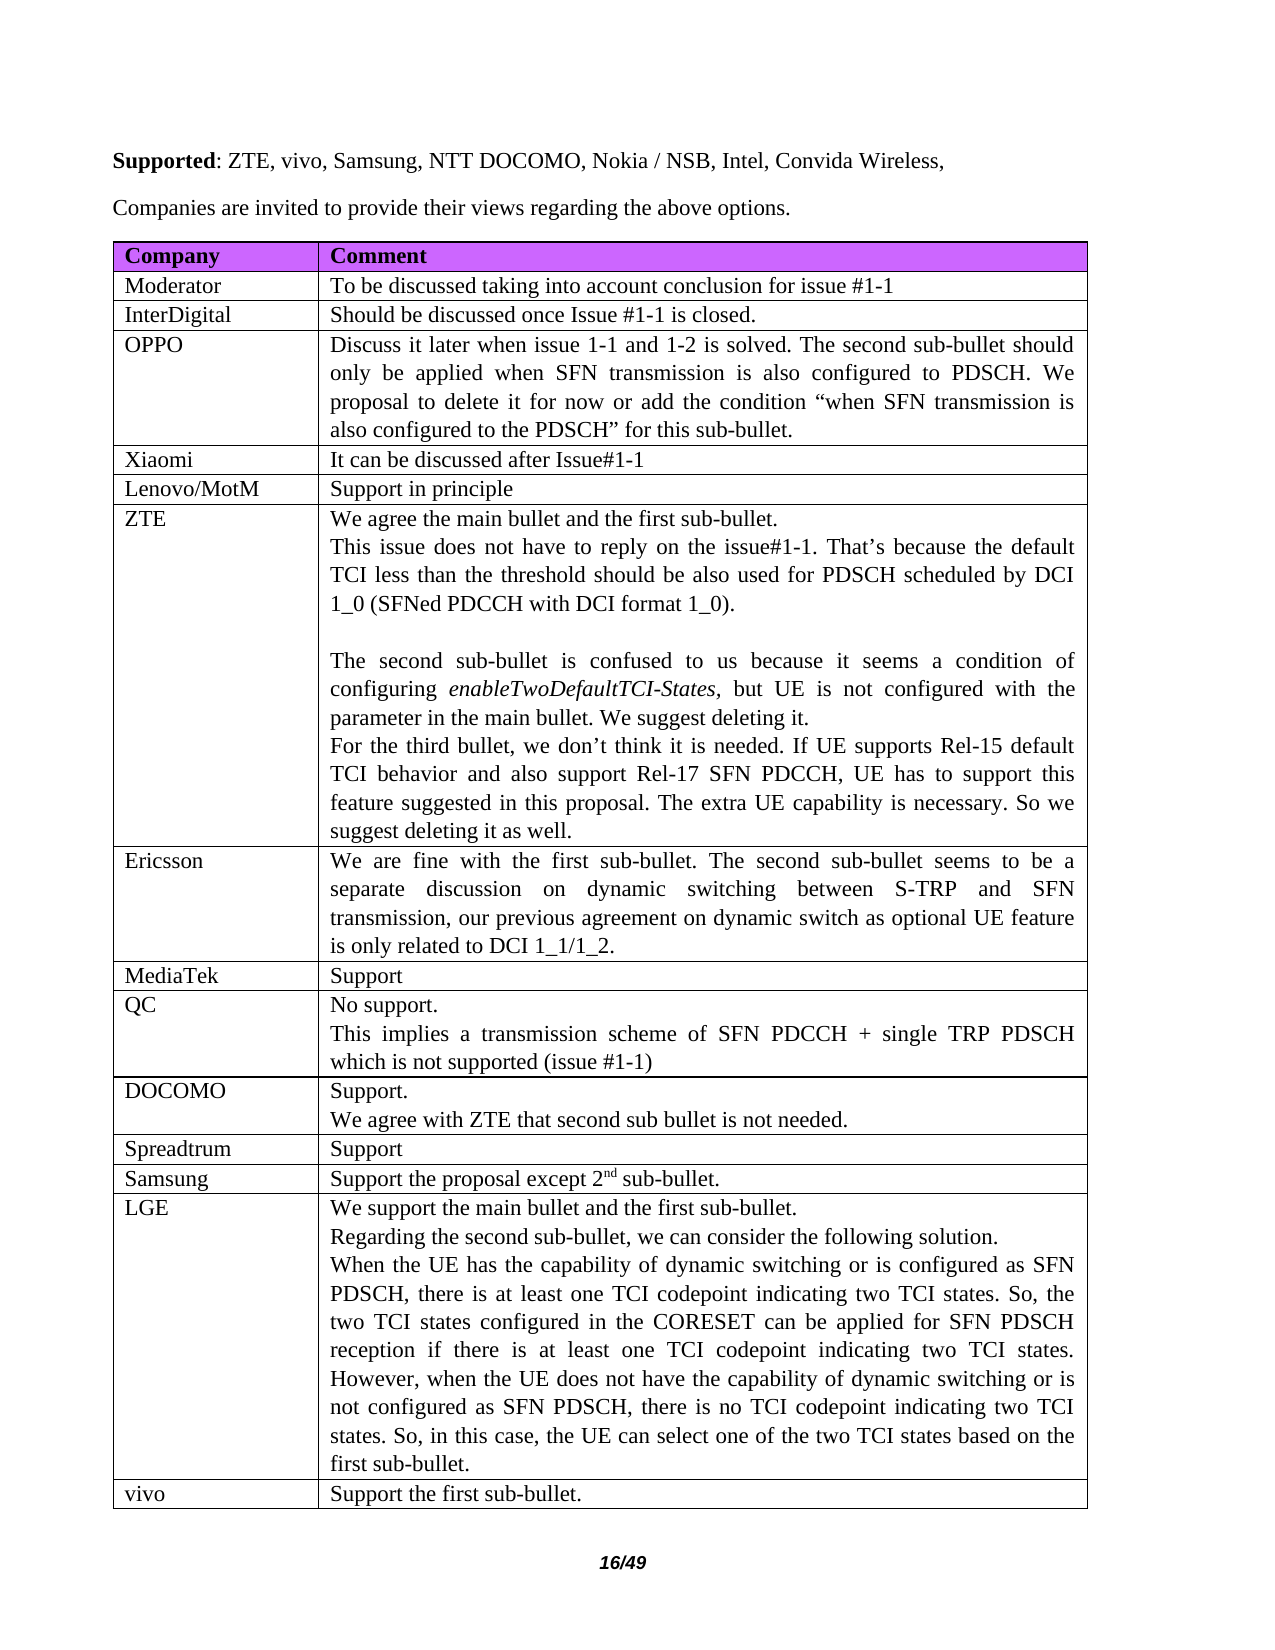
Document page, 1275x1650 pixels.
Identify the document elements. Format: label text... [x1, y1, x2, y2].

table_cell Support the first sub-bullet. [319, 1480, 1087, 1508]
table_cell Support [319, 962, 1087, 990]
table_cell Xiaomi [114, 446, 318, 474]
table_cell MediaTek [114, 962, 318, 990]
table_cell Samsung [114, 1165, 318, 1193]
table_cell Spreadtrum [114, 1135, 318, 1164]
table_cell Support the proposal except 2nd sub-bullet. [319, 1165, 1087, 1193]
table_cell Lenovo/MotM [114, 475, 318, 503]
text Supported: ZTE, vivo, Samsung, NTT DOCOMO, Nokia / NSB, Intel, Convida Wireless, [112, 147, 1172, 173]
table_cell Should be discussed once Issue #1-1 is closed. [319, 301, 1087, 330]
table_cell Support in principle [319, 475, 1087, 503]
table_cell Discuss it later when issue 1-1 and 1-2 is solved. The second sub-bullet should only be applied when SFN transmission is also configured to PDSCH. We proposal to delete it for now or add the condition “when SFN transmission is also configured to the PDSCH” for this sub-bullet. [319, 331, 1087, 444]
table_cell To be discussed taking into account conclusion for issue #1-1 [319, 272, 1087, 300]
table_cell Ericsson [114, 847, 318, 961]
table_cell We are fine with the first sub-bullet. The second sub-bullet seems to be a separate discussion on dynamic switching between S-TRP and SFN transmission, our previous agreement on dynamic switch as optional UE feature is only related to DCI 1_1/1_2. [319, 847, 1087, 961]
table_header Company [114, 243, 318, 271]
table_cell We agree the main bullet and the first sub-bullet. This issue does not have to reply on the issue#1-1. That’s because the default TCI less than the threshold should be also used for PDSCH scheduled by DCI 1_0 (SFNed PDCCH with DCI format 1_0). The second sub-bullet is confused to us because it seems a condition of configuring enableTwoDefaultTCI-States, but UE is not configured with the parameter in the main bullet. We suggest deleting it. For the third bullet, we don’t think it is needed. If UE supports Rel-15 default TCI behavior and also support Rel-17 SFN PDCCH, UE has to support this feature suggested in this proposal. The extra UE capability is necessary. So we suggest deleting it as well. [319, 505, 1087, 846]
table_cell OPPO [114, 331, 318, 444]
table_cell Support. We agree with ZTE that second sub bullet is not needed. [319, 1078, 1087, 1134]
table_cell It can be discussed after Issue#1-1 [319, 446, 1087, 474]
table_cell Moderator [114, 272, 318, 300]
table_header Comment [319, 243, 1087, 271]
table_cell DOCOMO [114, 1078, 318, 1134]
table_cell No support. This implies a transmission scheme of SFN PDCCH + single TRP PDSCH which is not supported (issue #1-1) [319, 991, 1087, 1076]
table_cell We support the main bullet and the first sub-bullet. Regarding the second sub-bullet, we can consider the following solution. When the UE has the capability of dynamic switching or is configured as SFN PDSCH, there is at least one TCI codepoint indicating two TCI states. So, the two TCI states configured in the CORESET can be applied for SFN PDSCH reception if there is at least one TCI codepoint indicating two TCI states. However, when the UE does not have the capability of dynamic switching or is not configured as SFN PDSCH, there is no TCI codepoint indicating two TCI states. So, in this case, the UE can select one of the two TCI states based on the first sub-bullet. [319, 1194, 1087, 1479]
table_cell InterDigital [114, 301, 318, 330]
table_cell LGE [114, 1194, 318, 1479]
table_cell vivo [114, 1480, 318, 1508]
table_cell Support [319, 1135, 1087, 1164]
table_cell ZTE [114, 505, 318, 846]
text Companies are invited to provide their views regarding the above options. [112, 194, 1172, 221]
table_cell QC [114, 991, 318, 1076]
